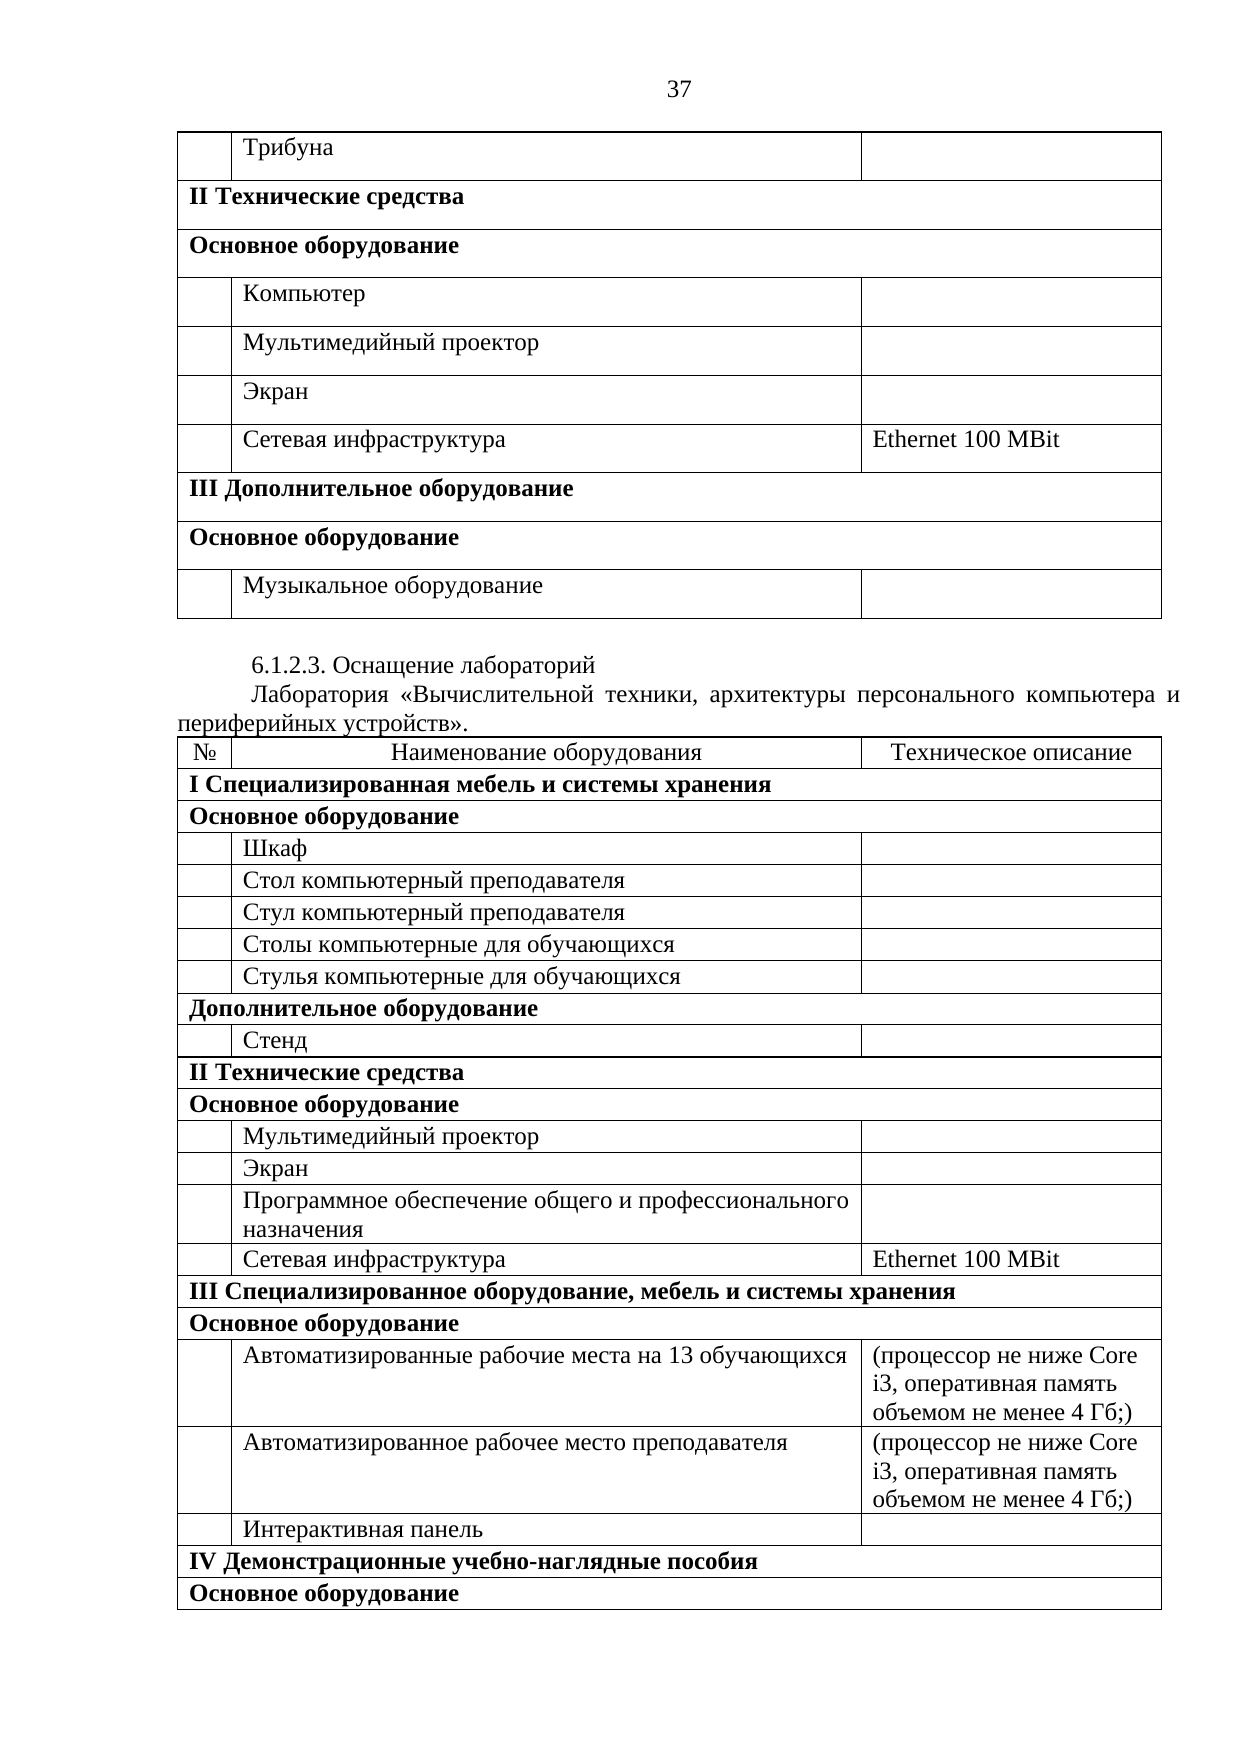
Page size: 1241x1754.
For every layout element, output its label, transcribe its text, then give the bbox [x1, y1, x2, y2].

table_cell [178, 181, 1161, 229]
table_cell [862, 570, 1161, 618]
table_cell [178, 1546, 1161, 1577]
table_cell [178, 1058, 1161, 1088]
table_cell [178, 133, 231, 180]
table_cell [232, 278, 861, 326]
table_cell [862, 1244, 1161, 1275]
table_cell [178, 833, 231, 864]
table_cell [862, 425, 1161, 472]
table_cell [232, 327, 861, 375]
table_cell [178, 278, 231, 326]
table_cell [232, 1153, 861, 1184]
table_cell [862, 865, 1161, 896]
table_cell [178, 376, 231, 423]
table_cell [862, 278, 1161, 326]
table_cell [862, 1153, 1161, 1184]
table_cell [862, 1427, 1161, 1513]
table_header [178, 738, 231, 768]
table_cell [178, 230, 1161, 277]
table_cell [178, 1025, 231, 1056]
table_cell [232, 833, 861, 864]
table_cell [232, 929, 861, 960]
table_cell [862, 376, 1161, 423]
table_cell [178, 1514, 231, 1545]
text Лаборатория «Вычислительной техники, архитектуры персонального компьютера и периферийных устройств». [177, 679, 1181, 736]
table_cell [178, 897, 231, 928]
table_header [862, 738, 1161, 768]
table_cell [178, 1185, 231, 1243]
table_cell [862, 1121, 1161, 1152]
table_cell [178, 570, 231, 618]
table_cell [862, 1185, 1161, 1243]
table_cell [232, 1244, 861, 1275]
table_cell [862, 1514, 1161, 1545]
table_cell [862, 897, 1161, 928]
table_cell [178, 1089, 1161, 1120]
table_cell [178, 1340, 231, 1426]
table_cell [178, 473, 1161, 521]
text 6.1.2.3. Оснащение лабораторий [177, 650, 1181, 679]
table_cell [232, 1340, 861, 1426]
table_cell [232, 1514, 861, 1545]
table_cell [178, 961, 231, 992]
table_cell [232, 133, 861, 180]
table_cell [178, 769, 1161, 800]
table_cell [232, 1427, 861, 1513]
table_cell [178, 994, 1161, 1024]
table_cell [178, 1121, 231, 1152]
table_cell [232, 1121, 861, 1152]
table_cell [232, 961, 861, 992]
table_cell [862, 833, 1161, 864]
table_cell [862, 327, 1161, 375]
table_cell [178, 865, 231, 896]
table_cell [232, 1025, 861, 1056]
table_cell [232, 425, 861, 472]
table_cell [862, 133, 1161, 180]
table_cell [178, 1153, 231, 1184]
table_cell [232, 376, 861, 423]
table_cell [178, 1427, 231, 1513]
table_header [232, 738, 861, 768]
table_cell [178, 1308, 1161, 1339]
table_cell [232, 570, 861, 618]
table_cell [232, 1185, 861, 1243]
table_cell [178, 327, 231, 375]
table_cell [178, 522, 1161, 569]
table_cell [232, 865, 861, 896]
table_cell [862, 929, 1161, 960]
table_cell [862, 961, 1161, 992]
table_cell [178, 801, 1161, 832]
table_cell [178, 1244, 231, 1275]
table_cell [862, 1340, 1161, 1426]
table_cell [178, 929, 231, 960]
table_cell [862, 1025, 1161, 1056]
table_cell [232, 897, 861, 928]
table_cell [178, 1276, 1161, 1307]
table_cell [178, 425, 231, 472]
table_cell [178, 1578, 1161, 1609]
